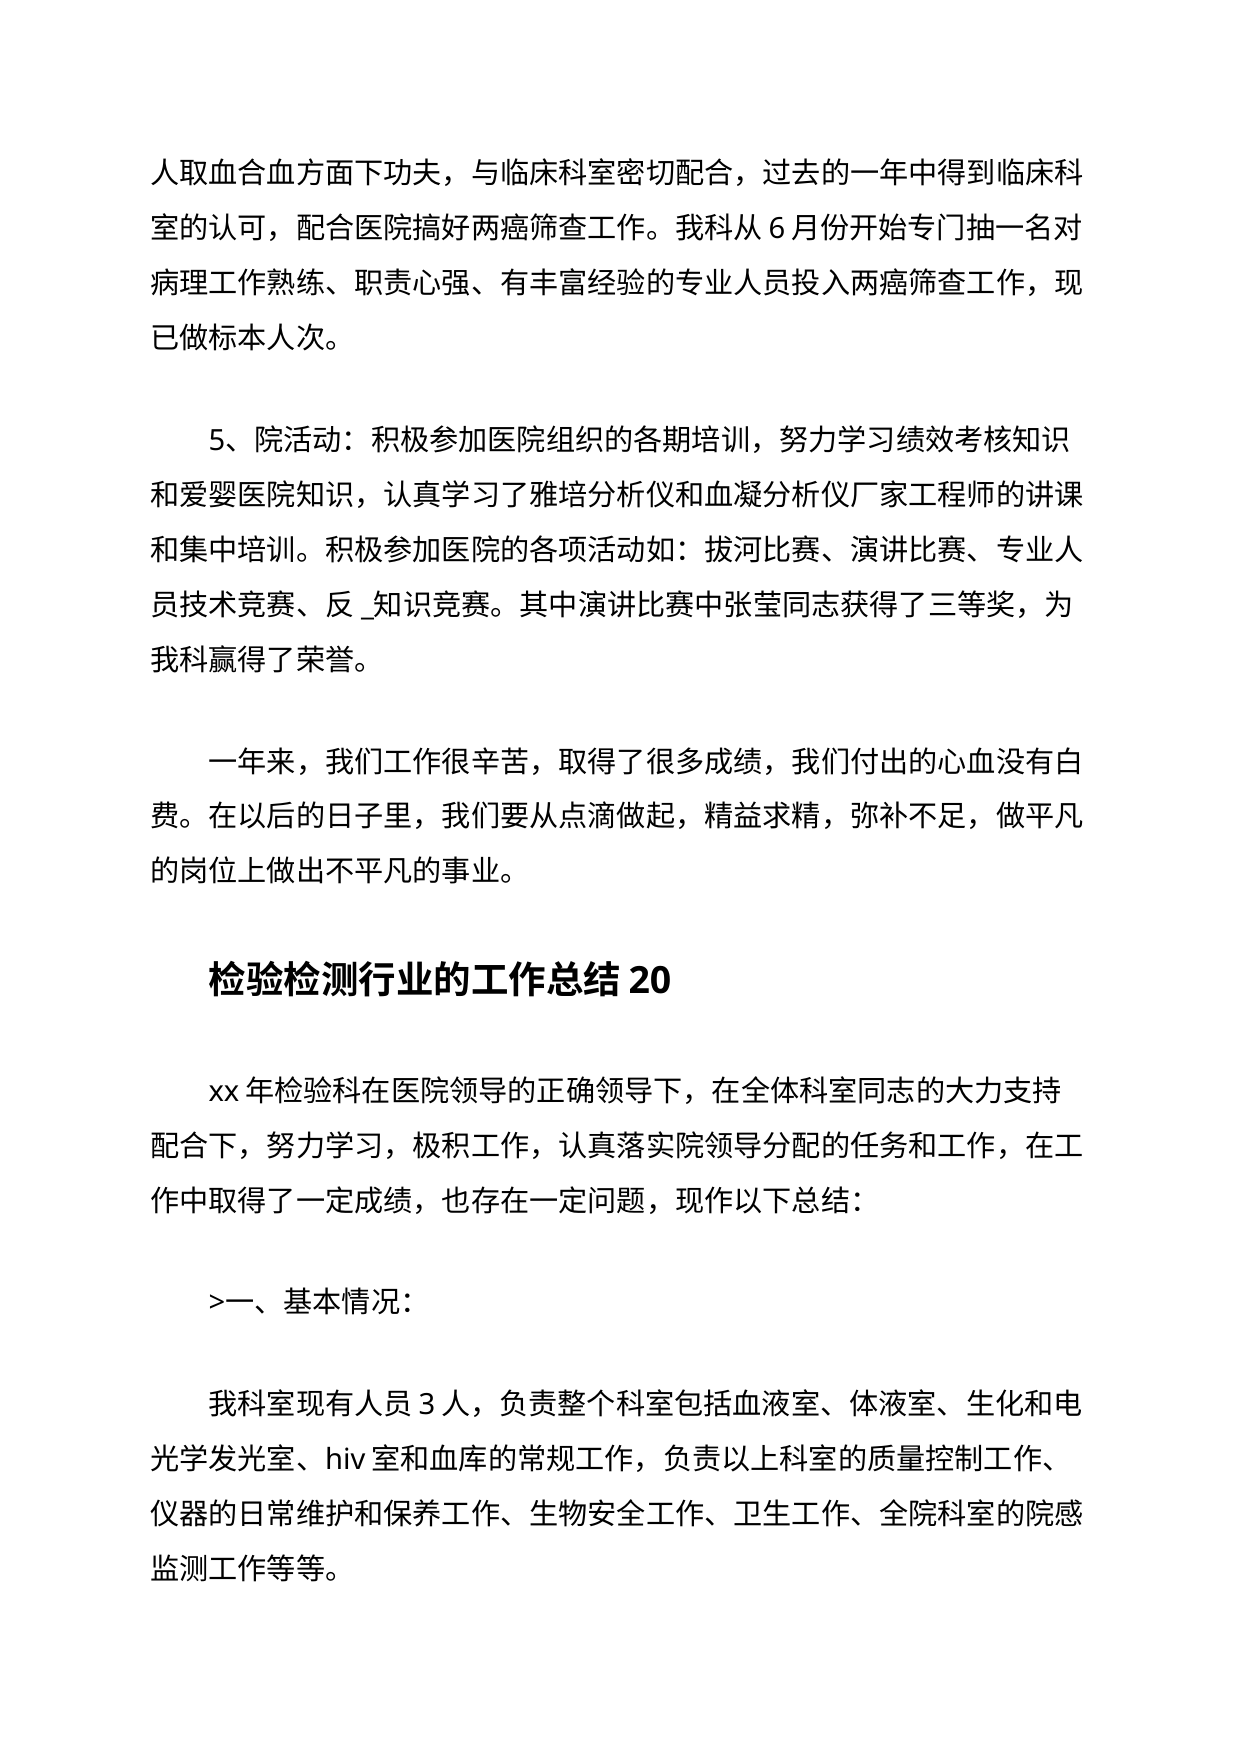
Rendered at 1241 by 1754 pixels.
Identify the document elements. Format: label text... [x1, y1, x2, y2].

text 一年来，我们工作很辛苦，取得了很多成绩，我们付出的心血没有白费。在以后的日子里，我们要从点滴做起，精益求精，弥补不足，做平凡的岗位上做出不平凡的事业。 [150, 738, 1090, 890]
text 5、院活动：积极参加医院组织的各期培训，努力学习绩效考核知识和爱婴医院知识，认真学习了雅培分析仪和血凝分析仪厂家工程师的讲课和集中培训。积极参加医院的各项活动如：拔河比赛、演讲比赛、专业人员技术竞赛、反 _知识竞赛。其中演讲比赛中张莹同志获得了三等奖，为我科赢得了荣誉。 [150, 417, 1090, 679]
text >一、基本情况： [150, 1279, 1090, 1321]
text 检验检测行业的工作总结20 [150, 950, 1090, 1004]
text xx年检验科在医院领导的正确领导下，在全体科室同志的大力支持配合下，努力学习，极积工作，认真落实院领导分配的任务和工作，在工作中取得了一定成绩，也存在一定问题，现作以下总结： [150, 1067, 1090, 1219]
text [150, 150, 1090, 357]
text 我科室现有人员3人，负责整个科室包括血液室、体液室、生化和电光学发光室、hiv室和血库的常规工作，负责以上科室的质量控制工作、仪器的日常维护和保养工作、生物安全工作、卫生工作、全院科室的院感监测工作等等。 [150, 1381, 1090, 1588]
